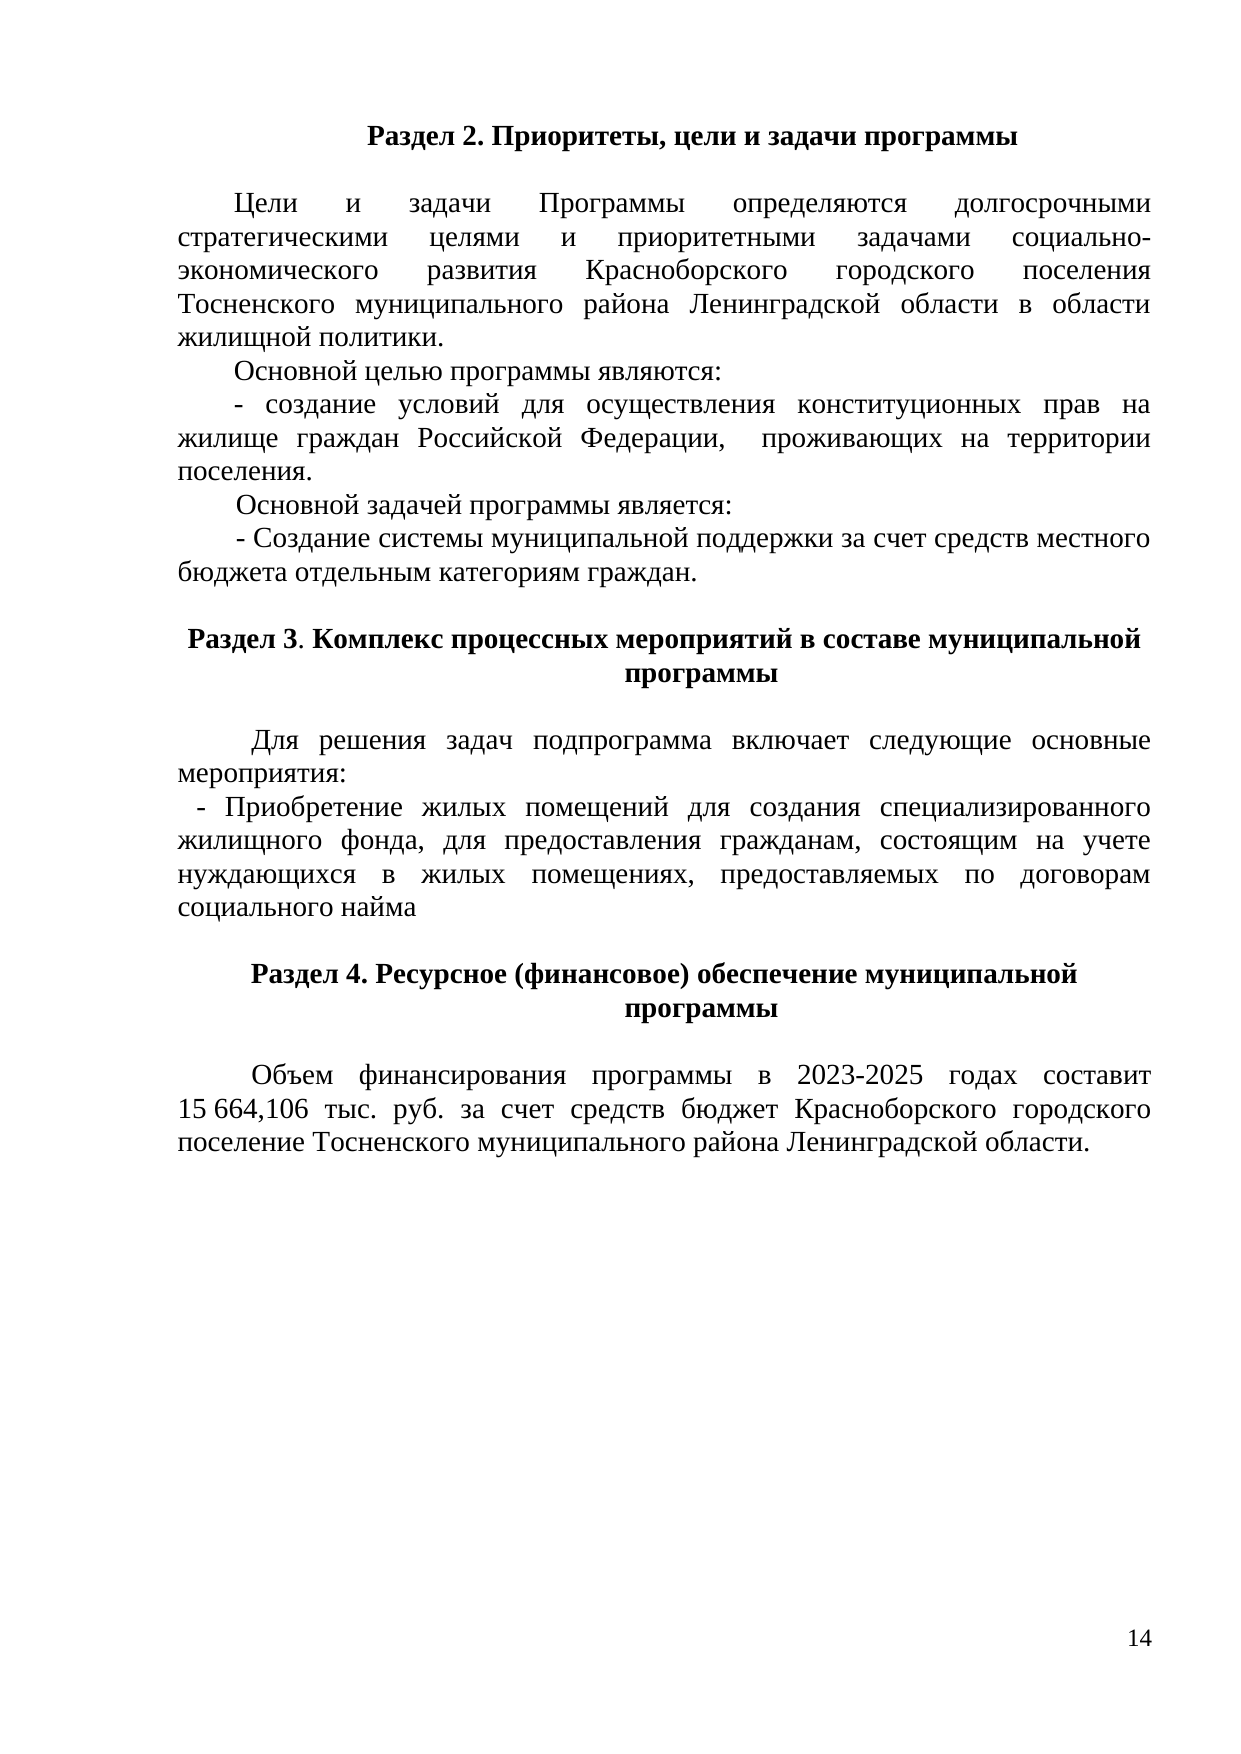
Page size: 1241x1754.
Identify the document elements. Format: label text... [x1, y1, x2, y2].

text Раздел 2. Приоритеты, цели и задачи программы [177, 118, 1152, 152]
text Цели и задачи Программы определяются долгосрочными стратегическими целями и приоритетными задачами социально-экономического развития Красноборского городского поселения Тосненского муниципального района Ленинградской области в области жилищной политики. [177, 185, 1152, 353]
text Основной целью программы являются: [177, 353, 1152, 386]
text - создание условий для осуществления конституционных прав на жилище граждан Российской Федерации, проживающих на территории поселения. [177, 386, 1152, 487]
title Объем финансирования программы в 2023-2025 годах составит 15 664,106 тыс. руб. за счет средств бюджет Красноборского городского поселение Тосненского муниципального района Ленинградской области. [177, 1057, 1152, 1158]
text Основной задачей программы является: [177, 487, 1152, 521]
text - Создание системы муниципальной поддержки за счет средств местного бюджета отдельным категориям граждан. [177, 521, 1152, 588]
title Раздел 3. Комплекс процессных мероприятий в составе муниципальной программы [177, 621, 1152, 688]
text - Приобретение жилых помещений для создания специализированного жилищного фонда, для предоставления гражданам, состоящим на учете нуждающихся в жилых помещениях, предоставляемых по договорам социального найма [177, 789, 1152, 923]
title Раздел 4. Ресурсное (финансовое) обеспечение муниципальной программы [177, 957, 1152, 1024]
text Для решения задач подпрограмма включает следующие основные мероприятия: [177, 722, 1152, 789]
